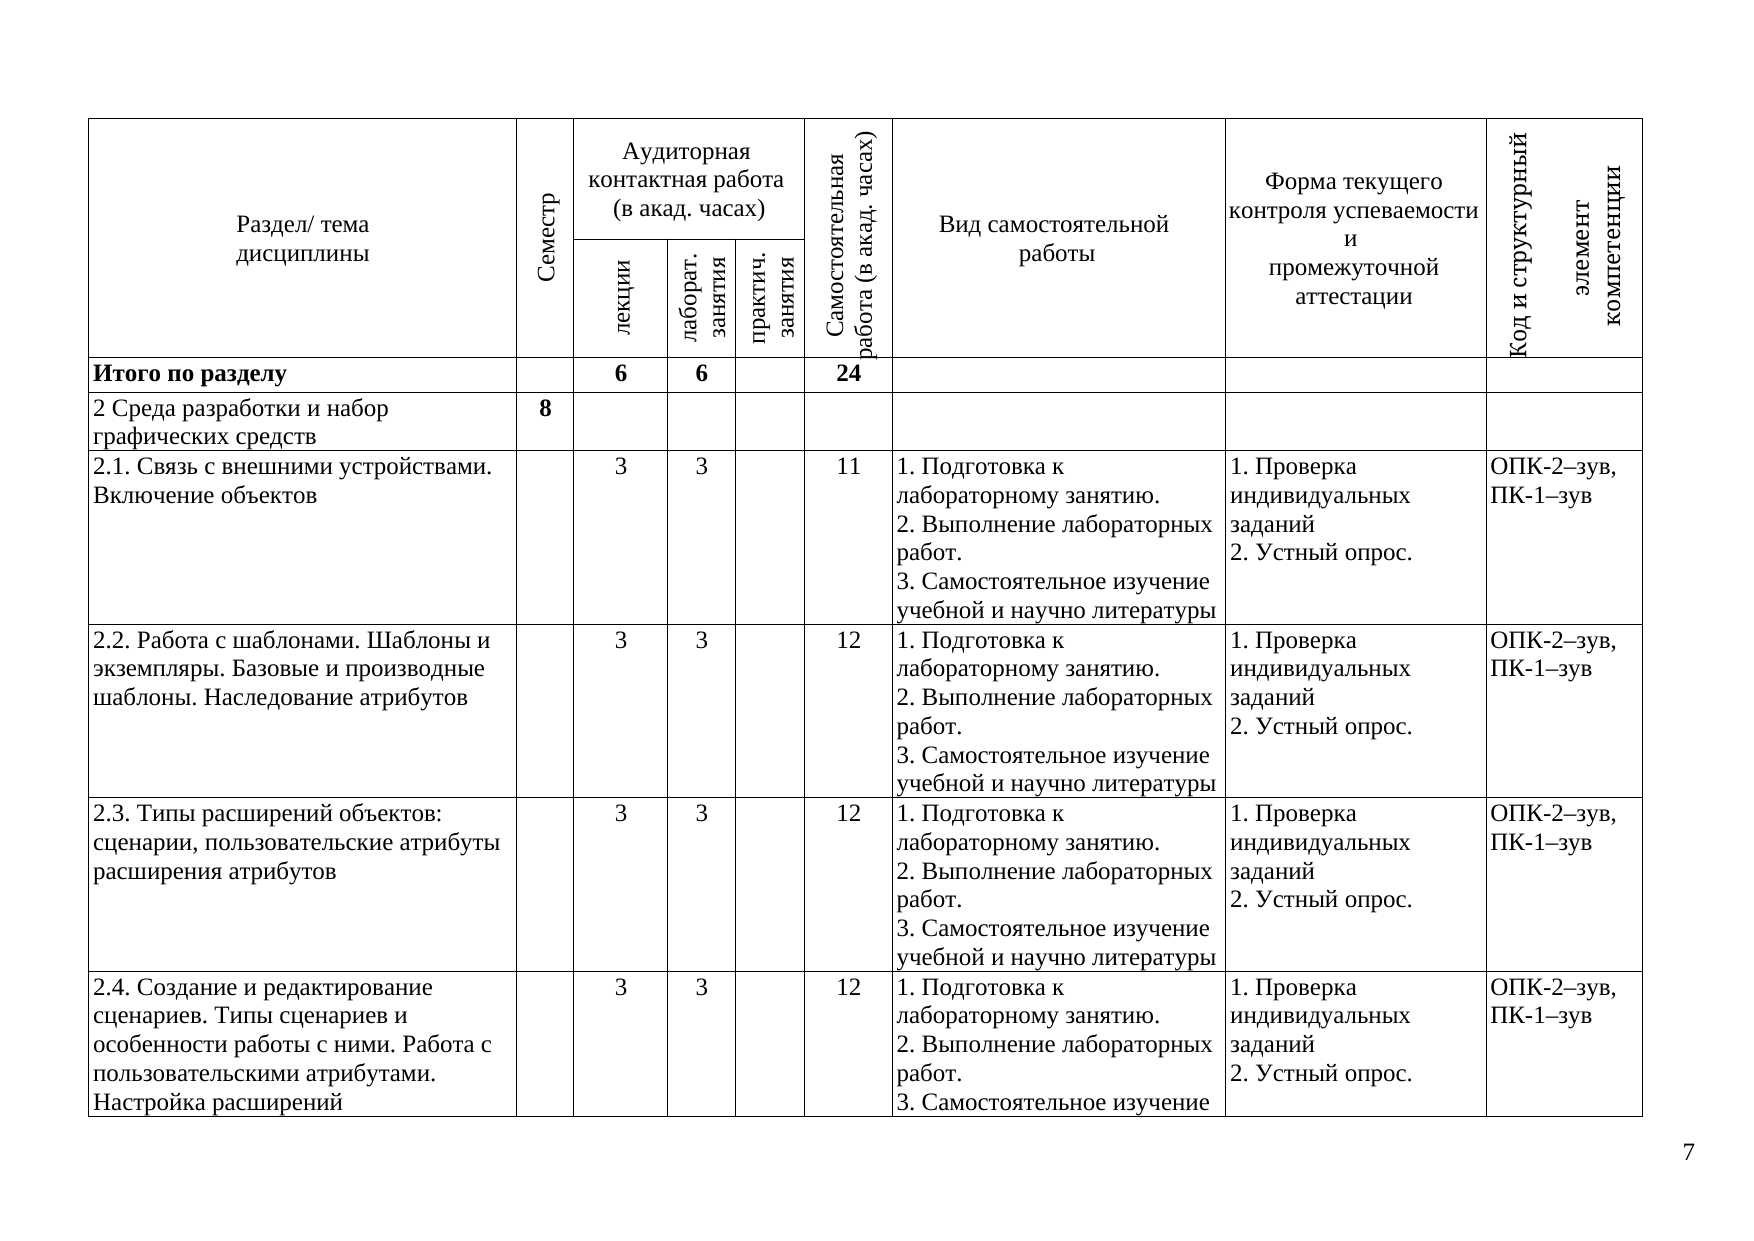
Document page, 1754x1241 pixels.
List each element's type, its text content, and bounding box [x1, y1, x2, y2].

table_header Самостоятельная работа (в акад. часах) [805, 119, 892, 357]
table_cell [517, 451, 573, 624]
table_cell 2 Среда разработки и набор графических средств [89, 393, 516, 450]
table_cell 1. Подготовка к лабораторному занятию. 2. Выполнение лабораторных работ. 3. Самостоятельное изучение учебной и научно литературы [893, 972, 1225, 1116]
table_cell 1. Подготовка к лабораторному занятию. 2. Выполнение лабораторных работ. 3. Самостоятельное изучение учебной и научно литературы [893, 451, 1225, 624]
table_cell ОПК-2–зув, ПК-1–зув [1487, 972, 1642, 1116]
table_header Раздел/ тема дисциплины [89, 119, 516, 357]
table_cell 2.4. Создание и редактирование сценариев. Типы сценариев и особенности работы с ними. Работа с пользовательскими атрибутами. Настройка расширений [89, 972, 516, 1116]
table_header Аудиторная контактная работа (в акад. часах) [574, 119, 804, 238]
table_cell [517, 972, 573, 1116]
table_cell 12 [805, 798, 892, 971]
table_cell 2.2. Работа с шаблонами. Шаблоны и экземпляры. Базовые и производные шаблоны. Наследование атрибутов [89, 625, 516, 797]
table_cell 2.1. Связь с внешними устройствами. Включение объектов [89, 451, 516, 624]
table_cell 1. Проверка индивидуальных заданий 2. Устный опрос. [1226, 798, 1486, 971]
table_cell [1487, 358, 1642, 392]
table_cell [736, 451, 804, 624]
table_cell [736, 798, 804, 971]
table_cell [893, 393, 1225, 450]
table_cell [517, 358, 573, 392]
table_cell 1. Проверка индивидуальных заданий 2. Устный опрос. [1226, 451, 1486, 624]
table_cell [736, 393, 804, 450]
table_cell [1487, 393, 1642, 450]
table_cell лекции [574, 240, 667, 357]
table_cell [1226, 393, 1486, 450]
table_cell 3 [574, 625, 667, 797]
table_cell 3 [668, 451, 735, 624]
table_cell [1226, 358, 1486, 392]
table_cell 3 [574, 451, 667, 624]
table_cell [805, 393, 892, 450]
table_cell Итого по разделу [89, 358, 516, 392]
table_cell 12 [805, 625, 892, 797]
table_cell [736, 972, 804, 1116]
table_cell [517, 798, 573, 971]
table_cell лаборат. занятия [668, 240, 735, 357]
table_cell 6 [574, 358, 667, 392]
table_cell 1. Подготовка к лабораторному занятию. 2. Выполнение лабораторных работ. 3. Самостоятельное изучение учебной и научно литературы [893, 625, 1225, 797]
table_header Семестр [517, 119, 573, 357]
table_cell 3 [668, 625, 735, 797]
table_cell 3 [668, 798, 735, 971]
table_cell [574, 393, 667, 450]
table_cell 3 [668, 972, 735, 1116]
table_cell 1. Проверка индивидуальных заданий 2. Устный опрос. [1226, 625, 1486, 797]
table_cell 3 [574, 972, 667, 1116]
table_cell 1. Проверка индивидуальных заданий 2. Устный опрос. [1226, 972, 1486, 1116]
table_cell 11 [805, 451, 892, 624]
table_cell практич. занятия [736, 240, 804, 357]
table_header Вид самостоятельной работы [893, 119, 1225, 357]
table_cell [517, 625, 573, 797]
table_cell ОПК-2–зув, ПК-1–зув [1487, 451, 1642, 624]
table_cell 2.3. Типы расширений объектов: сценарии, пользовательские атрибуты расширения атрибутов [89, 798, 516, 971]
table_cell [736, 358, 804, 392]
table_cell 1. Подготовка к лабораторному занятию. 2. Выполнение лабораторных работ. 3. Самостоятельное изучение учебной и научно литературы [893, 798, 1225, 971]
table_cell ОПК-2–зув, ПК-1–зув [1487, 625, 1642, 797]
table_cell 6 [668, 358, 735, 392]
table_cell 24 [805, 358, 892, 392]
table_header Форма текущего контроля успеваемости и промежуточной аттестации [1226, 119, 1486, 357]
table_cell 12 [805, 972, 892, 1116]
table_header Код и структурный элемент компетенции [1487, 119, 1642, 357]
table_cell [668, 393, 735, 450]
table_cell 3 [574, 798, 667, 971]
table_cell [736, 625, 804, 797]
table_cell ОПК-2–зув, ПК-1–зув [1487, 798, 1642, 971]
table_cell 8 [517, 393, 573, 450]
table_cell [893, 358, 1225, 392]
